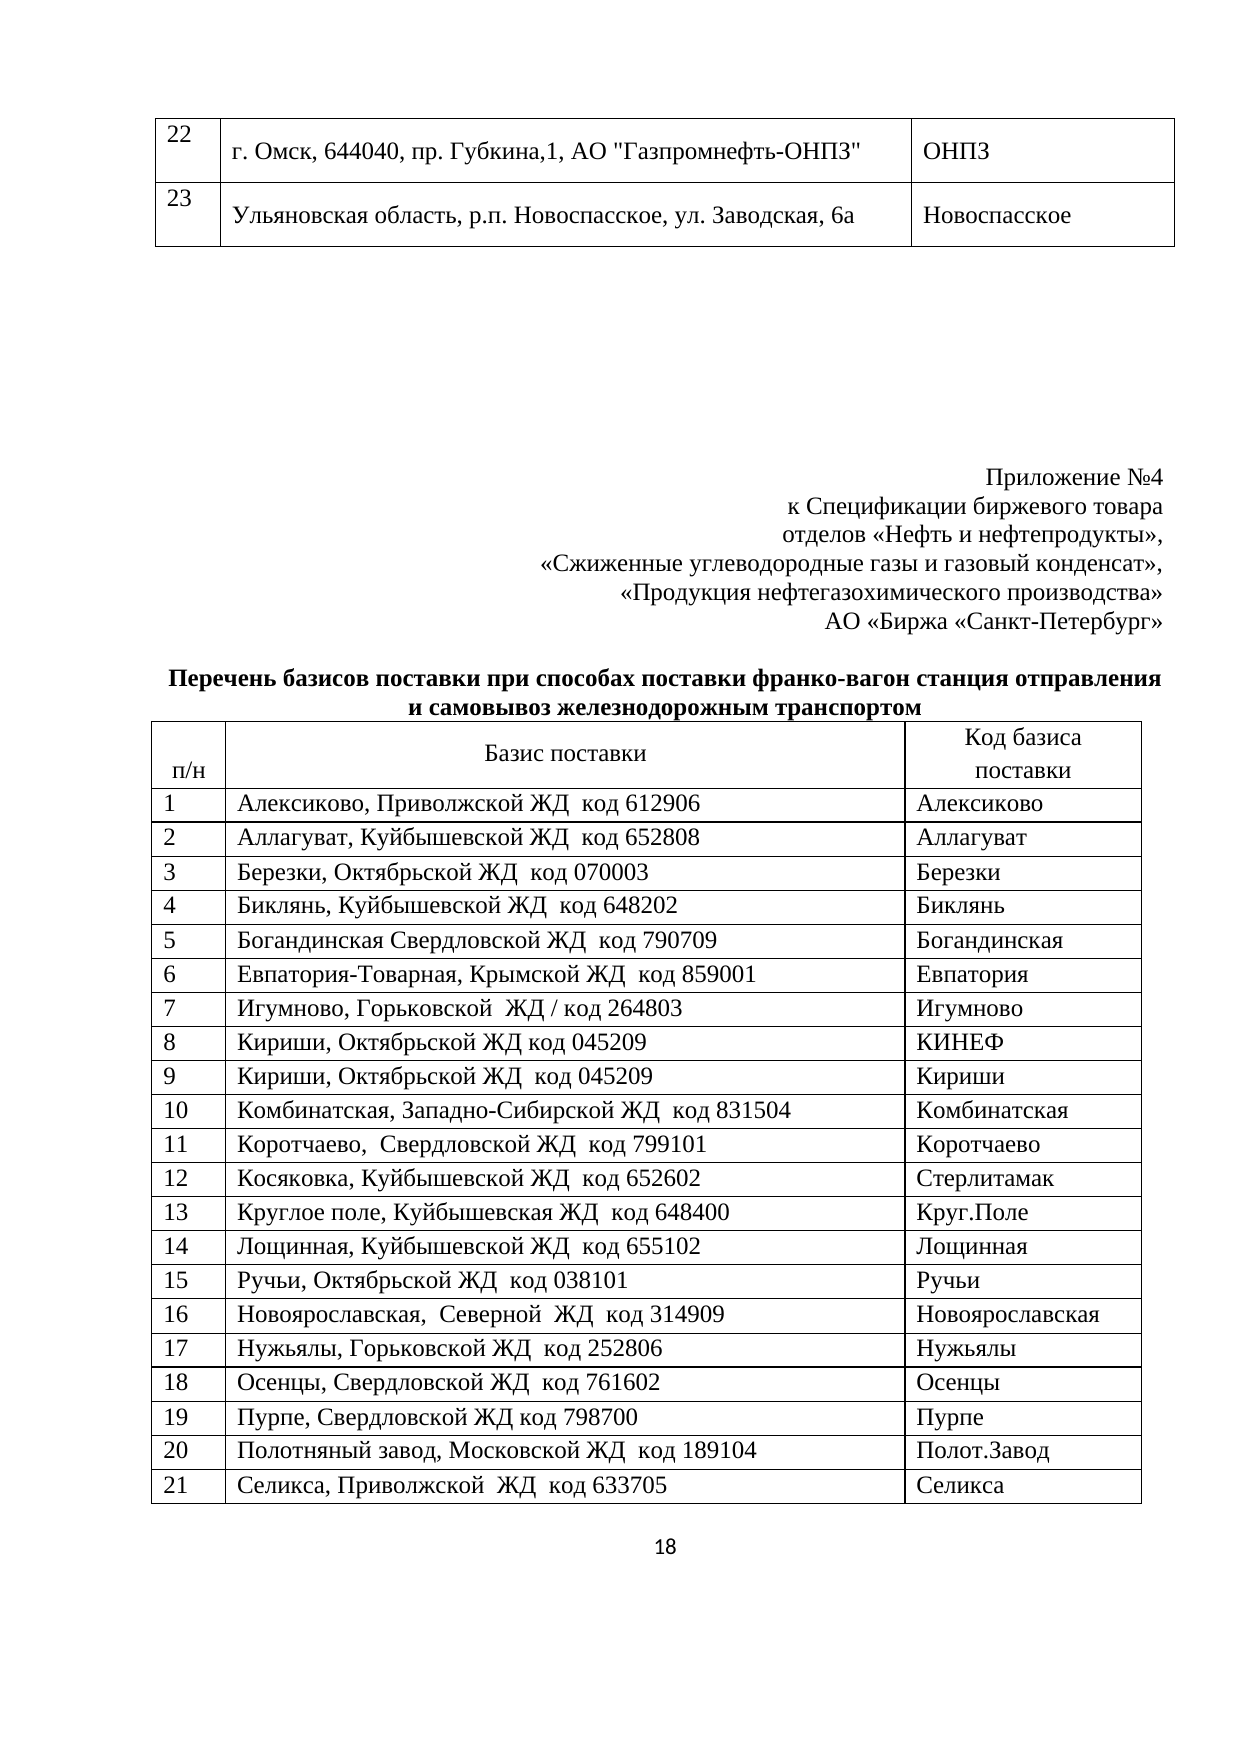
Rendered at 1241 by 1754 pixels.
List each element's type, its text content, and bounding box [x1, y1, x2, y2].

table_cell [152, 1334, 225, 1366]
text «Продукция нефтегазохимического производства» [167, 577, 1163, 606]
table_cell Алексиково [906, 789, 1141, 821]
table_cell КИНЕФ [906, 1027, 1141, 1060]
table_cell Комбинатская, Западно-Сибирской ЖД код 831504 [226, 1095, 904, 1128]
table_cell Березки, Октябрьской ЖД код 070003 [226, 857, 904, 889]
table_cell Лощинная [906, 1231, 1141, 1264]
table_cell [152, 1299, 225, 1332]
table_header Код базиса поставки [906, 722, 1141, 787]
text Приложение №4 [167, 462, 1163, 491]
table_cell [152, 1265, 225, 1298]
table_cell [152, 857, 225, 889]
text отделов «Нефть и нефтепродукты», [167, 519, 1163, 548]
table_cell [152, 1368, 225, 1401]
table_cell Селикса [906, 1470, 1141, 1503]
table_cell Евпатория [906, 959, 1141, 992]
table_cell Игумново, Горьковской ЖД / код 264803 [226, 993, 904, 1026]
table_cell [152, 1061, 225, 1094]
table_cell [152, 993, 225, 1026]
table_cell Ручьи, Октябрьской ЖД код 038101 [226, 1265, 904, 1298]
text к Спецификации биржевого товара [167, 491, 1163, 519]
table_cell Богандинская [906, 925, 1141, 958]
table_cell Круг.Поле [906, 1197, 1141, 1230]
table_cell Комбинатская [906, 1095, 1141, 1128]
table_cell ОНПЗ [912, 119, 1174, 182]
table_cell Круглое поле, Куйбышевская ЖД код 648400 [226, 1197, 904, 1230]
table_cell Осенцы, Свердловской ЖД код 761602 [226, 1368, 904, 1401]
table_cell 23 [156, 183, 220, 246]
text АО «Биржа «Санкт-Петербург» [167, 606, 1163, 634]
table_cell [152, 891, 225, 924]
table_cell Коротчаево [906, 1129, 1141, 1162]
table_cell Нужьялы, Горьковской ЖД код 252806 [226, 1334, 904, 1366]
table_cell Ручьи [906, 1265, 1141, 1298]
table_header Базис поставки [226, 722, 904, 787]
table_cell [152, 1095, 225, 1128]
table_cell Аллагуват, Куйбышевской ЖД код 652808 [226, 823, 904, 856]
table_cell Косяковка, Куйбышевской ЖД код 652602 [226, 1163, 904, 1196]
table_cell Нужьялы [906, 1334, 1141, 1366]
table_cell [152, 1470, 225, 1503]
table_cell Новоярославская, Северной ЖД код 314909 [226, 1299, 904, 1332]
table_cell Новоярославская [906, 1299, 1141, 1332]
table_cell Березки [906, 857, 1141, 889]
table_cell [152, 789, 225, 821]
table_cell [152, 1436, 225, 1469]
table_cell [152, 925, 225, 958]
table_header п/н [152, 722, 225, 787]
table_cell Осенцы [906, 1368, 1141, 1401]
table_cell Игумново [906, 993, 1141, 1026]
table_cell Кириши, Октябрьской ЖД код 045209 [226, 1027, 904, 1060]
table_cell [152, 1231, 225, 1264]
table_cell [152, 1129, 225, 1162]
table_cell Полотняный завод, Московской ЖД код 189104 [226, 1436, 904, 1469]
table_cell Аллагуват [906, 823, 1141, 856]
table_cell Богандинская Свердловской ЖД код 790709 [226, 925, 904, 958]
text Перечень базисов поставки при способах поставки франко-вагон станция отправления и самовывоз железнодорожным транспортом [167, 663, 1163, 721]
table_cell Пурпе [906, 1402, 1141, 1434]
table_cell [152, 1163, 225, 1196]
table_cell Ульяновская область, р.п. Новоспасское, ул. Заводская, 6а [221, 183, 911, 246]
table_cell Лощинная, Куйбышевской ЖД код 655102 [226, 1231, 904, 1264]
table_cell Кириши, Октябрьской ЖД код 045209 [226, 1061, 904, 1094]
table_cell Алексиково, Приволжской ЖД код 612906 [226, 789, 904, 821]
table_cell Пурпе, Свердловской ЖД код 798700 [226, 1402, 904, 1434]
table_cell г. Омск, 644040, пр. Губкина,1, АО "Газпромнефть-ОНПЗ" [221, 119, 911, 182]
table_cell Биклянь [906, 891, 1141, 924]
table_cell Евпатория-Товарная, Крымской ЖД код 859001 [226, 959, 904, 992]
table_cell Коротчаево, Свердловской ЖД код 799101 [226, 1129, 904, 1162]
table_cell Стерлитамак [906, 1163, 1141, 1196]
table_cell Полот.Завод [906, 1436, 1141, 1469]
table_cell Кириши [906, 1061, 1141, 1094]
table_cell [152, 959, 225, 992]
table_cell 22 [156, 119, 220, 182]
text «Сжиженные углеводородные газы и газовый конденсат», [167, 548, 1163, 577]
table_cell [152, 1027, 225, 1060]
table_cell [152, 1402, 225, 1434]
table_cell [152, 823, 225, 856]
table_cell Новоспасское [912, 183, 1174, 246]
table_cell [152, 1197, 225, 1230]
table_cell Биклянь, Куйбышевской ЖД код 648202 [226, 891, 904, 924]
table_cell Селикса, Приволжской ЖД код 633705 [226, 1470, 904, 1503]
